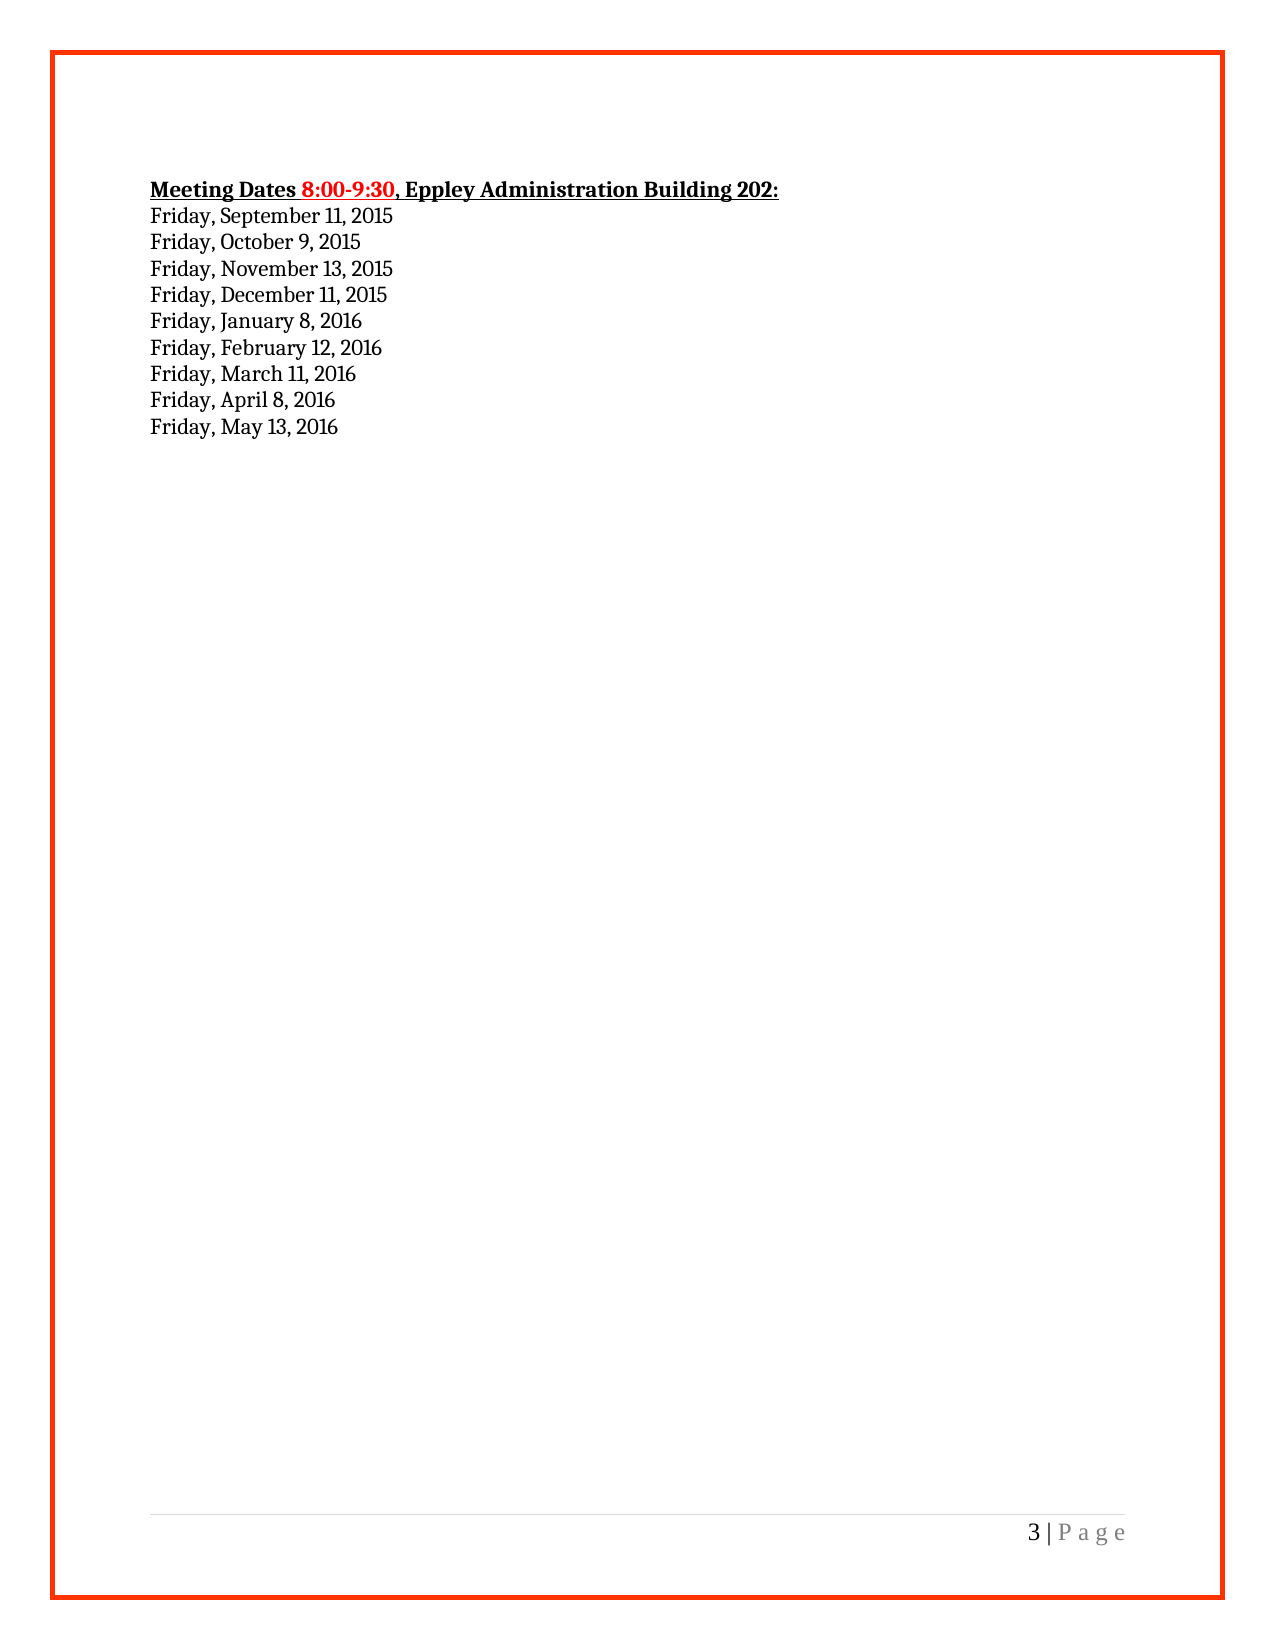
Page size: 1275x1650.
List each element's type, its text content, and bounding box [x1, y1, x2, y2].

text Friday, January 8, 2016 [150, 308, 1125, 334]
text Meeting Dates 8:00-9:30, Eppley Administration Building 202: [150, 176, 1125, 203]
text Friday, December 11, 2015 [150, 282, 1125, 308]
text Friday, September 11, 2015 [150, 203, 1125, 229]
text Friday, November 13, 2015 [150, 255, 1125, 282]
text Friday, October 9, 2015 [150, 229, 1125, 255]
text Friday, May 13, 2016 [150, 413, 1125, 440]
text Friday, February 12, 2016 [150, 334, 1125, 361]
text Friday, April 8, 2016 [150, 387, 1125, 413]
text Friday, March 11, 2016 [150, 361, 1125, 387]
